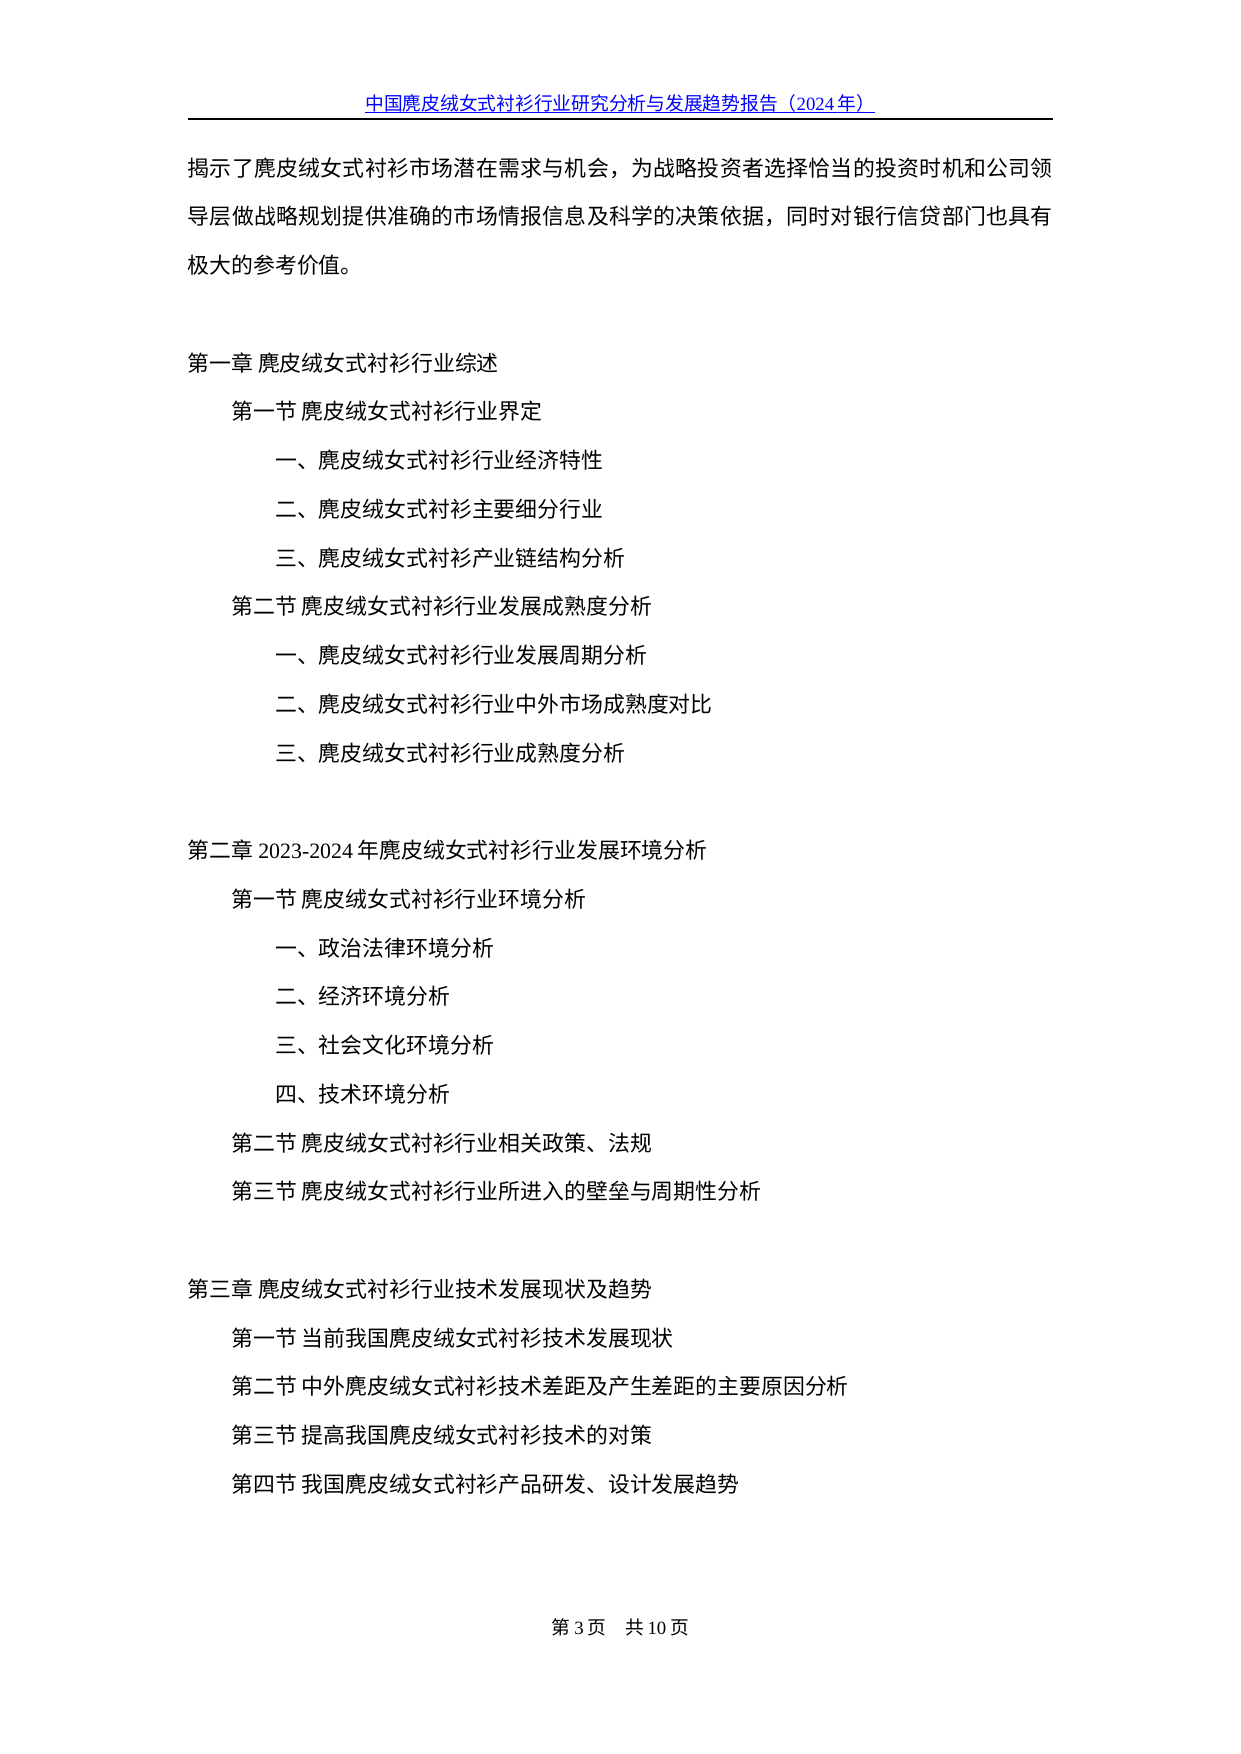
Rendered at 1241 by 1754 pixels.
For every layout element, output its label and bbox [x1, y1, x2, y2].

text [187, 150, 1053, 1499]
